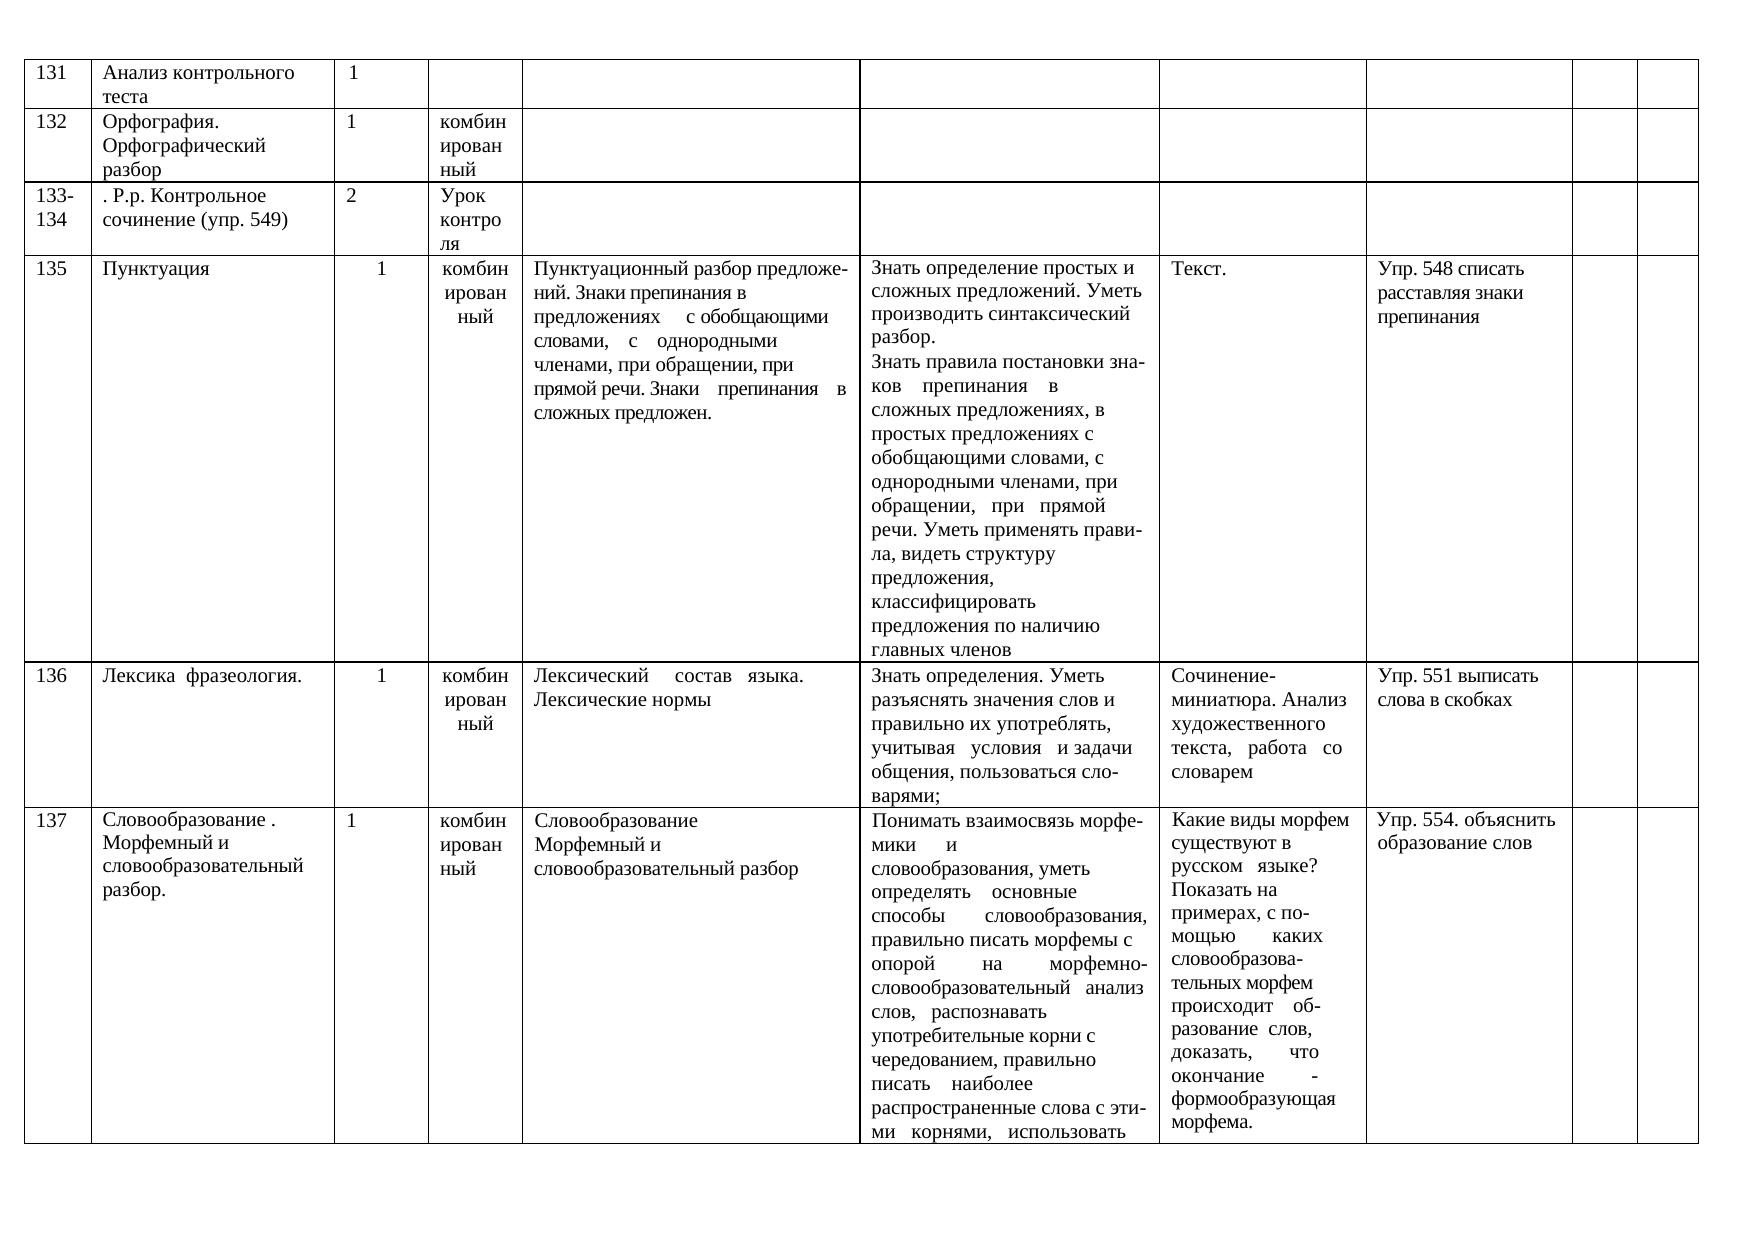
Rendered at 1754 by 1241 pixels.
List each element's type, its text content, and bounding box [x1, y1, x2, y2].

table_cell [1367, 60, 1572, 108]
table_cell [1638, 183, 1698, 255]
table_cell [1573, 663, 1637, 807]
table_cell [861, 60, 1159, 108]
table_cell [1573, 256, 1637, 661]
table_cell 1 [335, 808, 428, 1143]
table_cell [1367, 183, 1572, 255]
table_cell [1573, 808, 1637, 1143]
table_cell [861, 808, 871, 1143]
table_cell . P.p. Контрольное сочинение (упр. 549) [92, 183, 334, 255]
table_cell Упр. 548 списать расставляя знаки препинания [1367, 256, 1572, 661]
table_cell Знать определения. Уметь разъяснять значения слов и правильно их употреблять, учитывая условия и задачи общения, пользоваться словарями; [861, 663, 1159, 807]
table_cell [861, 109, 1159, 181]
table_cell [1573, 109, 1637, 181]
table_cell [523, 60, 859, 108]
table_cell 1 [335, 60, 428, 108]
table_cell [523, 183, 859, 255]
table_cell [1367, 808, 1572, 1143]
table_cell 1 [335, 109, 428, 181]
table_cell 2 [335, 183, 428, 255]
table_cell [1638, 256, 1698, 661]
table_cell [1367, 109, 1572, 181]
table_cell [1638, 109, 1698, 181]
table_cell 132 [25, 109, 91, 181]
table_cell [429, 60, 522, 108]
table_cell [861, 183, 1159, 255]
table_cell Пунктуация [92, 256, 334, 661]
table_cell 1 [335, 663, 428, 807]
table_cell Знать определение простых и сложных предложений. Уметь производить синтаксический разбор. Знать правила постановки знаков препинания в сложных предложениях, в простых предложениях с обобщающими словами, с однородными членами, при обращении, при прямой речи. Уметь применять правила, видеть структуру предложения, классифицировать предложения по наличию главных членов [861, 256, 1159, 661]
table_cell 135 [25, 256, 91, 661]
table_cell [1638, 808, 1698, 1143]
table_cell [1638, 60, 1698, 108]
table_cell 136 [25, 663, 91, 807]
table_cell [1160, 109, 1366, 181]
table_cell [1573, 183, 1637, 255]
table_cell [1573, 60, 1637, 108]
table_cell [523, 109, 859, 181]
table_cell Пунктуационный разбор предложений. Знаки препинания в предложениях с обобщающими словами, с однородными членами, при обращении, при прямой речи. Знаки препинания в сложных предложен. [523, 256, 859, 661]
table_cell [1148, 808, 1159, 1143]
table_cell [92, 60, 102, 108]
table_cell комбинированный [429, 808, 522, 1143]
table_cell Текст. [1160, 256, 1366, 661]
table_cell 137 [25, 808, 91, 1143]
table_cell 131 [25, 60, 91, 108]
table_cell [92, 808, 334, 1143]
table_cell комбинированный [429, 256, 522, 661]
table_cell [1638, 663, 1698, 807]
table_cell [523, 808, 859, 1143]
table_cell 1 [335, 256, 428, 661]
table_cell Лексика фразеология. [92, 663, 334, 807]
table_cell [1160, 60, 1366, 108]
table_cell [1160, 183, 1366, 255]
table_cell комбинированный [429, 663, 522, 807]
table_cell Лексический состав языка. Лексические нормы [523, 663, 859, 807]
table_cell Сочинение-миниатюра. Анализ художественного текста, работа со словарем [1160, 663, 1366, 807]
table_cell Упр. 551 выписать слова в скобках [1367, 663, 1572, 807]
table_cell 133-134 [25, 183, 91, 255]
